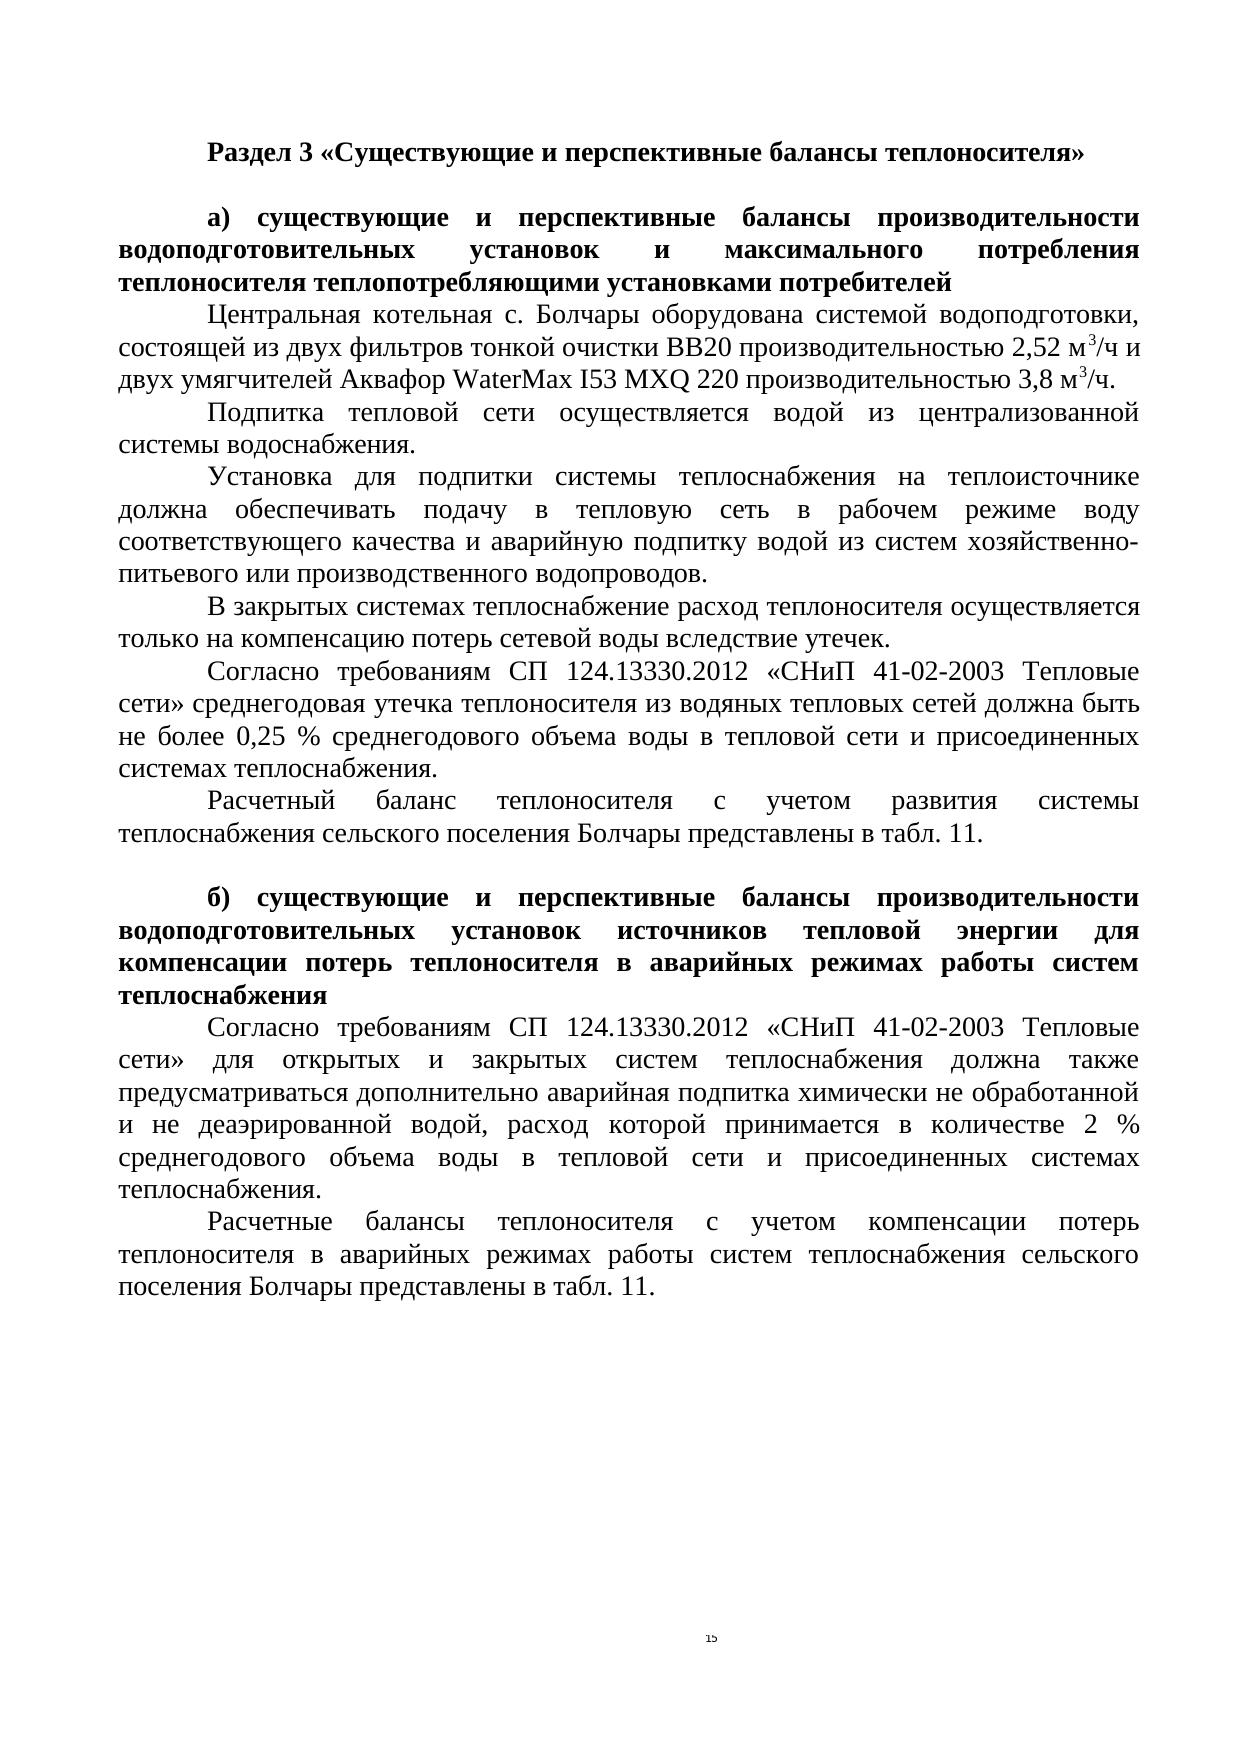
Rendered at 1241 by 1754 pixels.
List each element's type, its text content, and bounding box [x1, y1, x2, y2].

text Расчетные балансы теплоносителя с учетом компенсации потерь теплоносителя в аварийных режимах работы систем теплоснабжения сельского поселения Болчары представлены в табл. 11. [118, 1204, 1141, 1302]
text б) существующие и перспективные балансы производительности водоподготовительных установок источников тепловой энергии для компенсации потерь теплоносителя в аварийных режимах работы систем теплоснабжения [118, 881, 1140, 1010]
text Согласно требованиям СП 124.13330.2012 «СНиП 41-02-2003 Тепловые сети» для открытых и закрытых систем теплоснабжения должна также предусматриваться дополнительно аварийная подпитка химически не обработанной и не деаэрированной водой, расход которой принимается в количестве 2 % среднегодового объема воды в тепловой сети и присоединенных системах теплоснабжения. [118, 1010, 1141, 1204]
text Раздел 3 «Существующие и перспективные балансы теплоносителя» [118, 135, 1151, 168]
text Центральная котельная с. Болчары оборудована системой водоподготовки, состоящей из двух фильтров тонкой очистки ВВ20 производительностью 2,52 м3/ч и двух умягчителей Аквафор WaterMax I53 MXQ 220 производительностью 3,8 м3/ч. [118, 297, 1141, 394]
text а) существующие и перспективные балансы производительности водоподготовительных установок и максимального потребления теплоносителя теплопотребляющими установками потребителей [118, 200, 1141, 297]
text Расчетный баланс теплоносителя с учетом развития системы теплоснабжения сельского поселения Болчары представлены в табл. 11. [118, 783, 1141, 848]
text Согласно требованиям СП 124.13330.2012 «СНиП 41-02-2003 Тепловые сети» среднегодовая утечка теплоносителя из водяных тепловых сетей должна быть не более 0,25 % среднегодового объема воды в тепловой сети и присоединенных системах теплоснабжения. [118, 654, 1141, 783]
text В закрытых системах теплоснабжение расход теплоносителя осуществляется только на компенсацию потерь сетевой воды вследствие утечек. [118, 589, 1141, 654]
text Установка для подпитки системы теплоснабжения на теплоисточнике должна обеспечивать подачу в тепловую сеть в рабочем режиме воду соответствующего качества и аварийную подпитку водой из систем хозяйственно-питьевого или производственного водопроводов. [118, 459, 1141, 589]
text Подпитка тепловой сети осуществляется водой из централизованной системы водоснабжения. [118, 394, 1140, 459]
